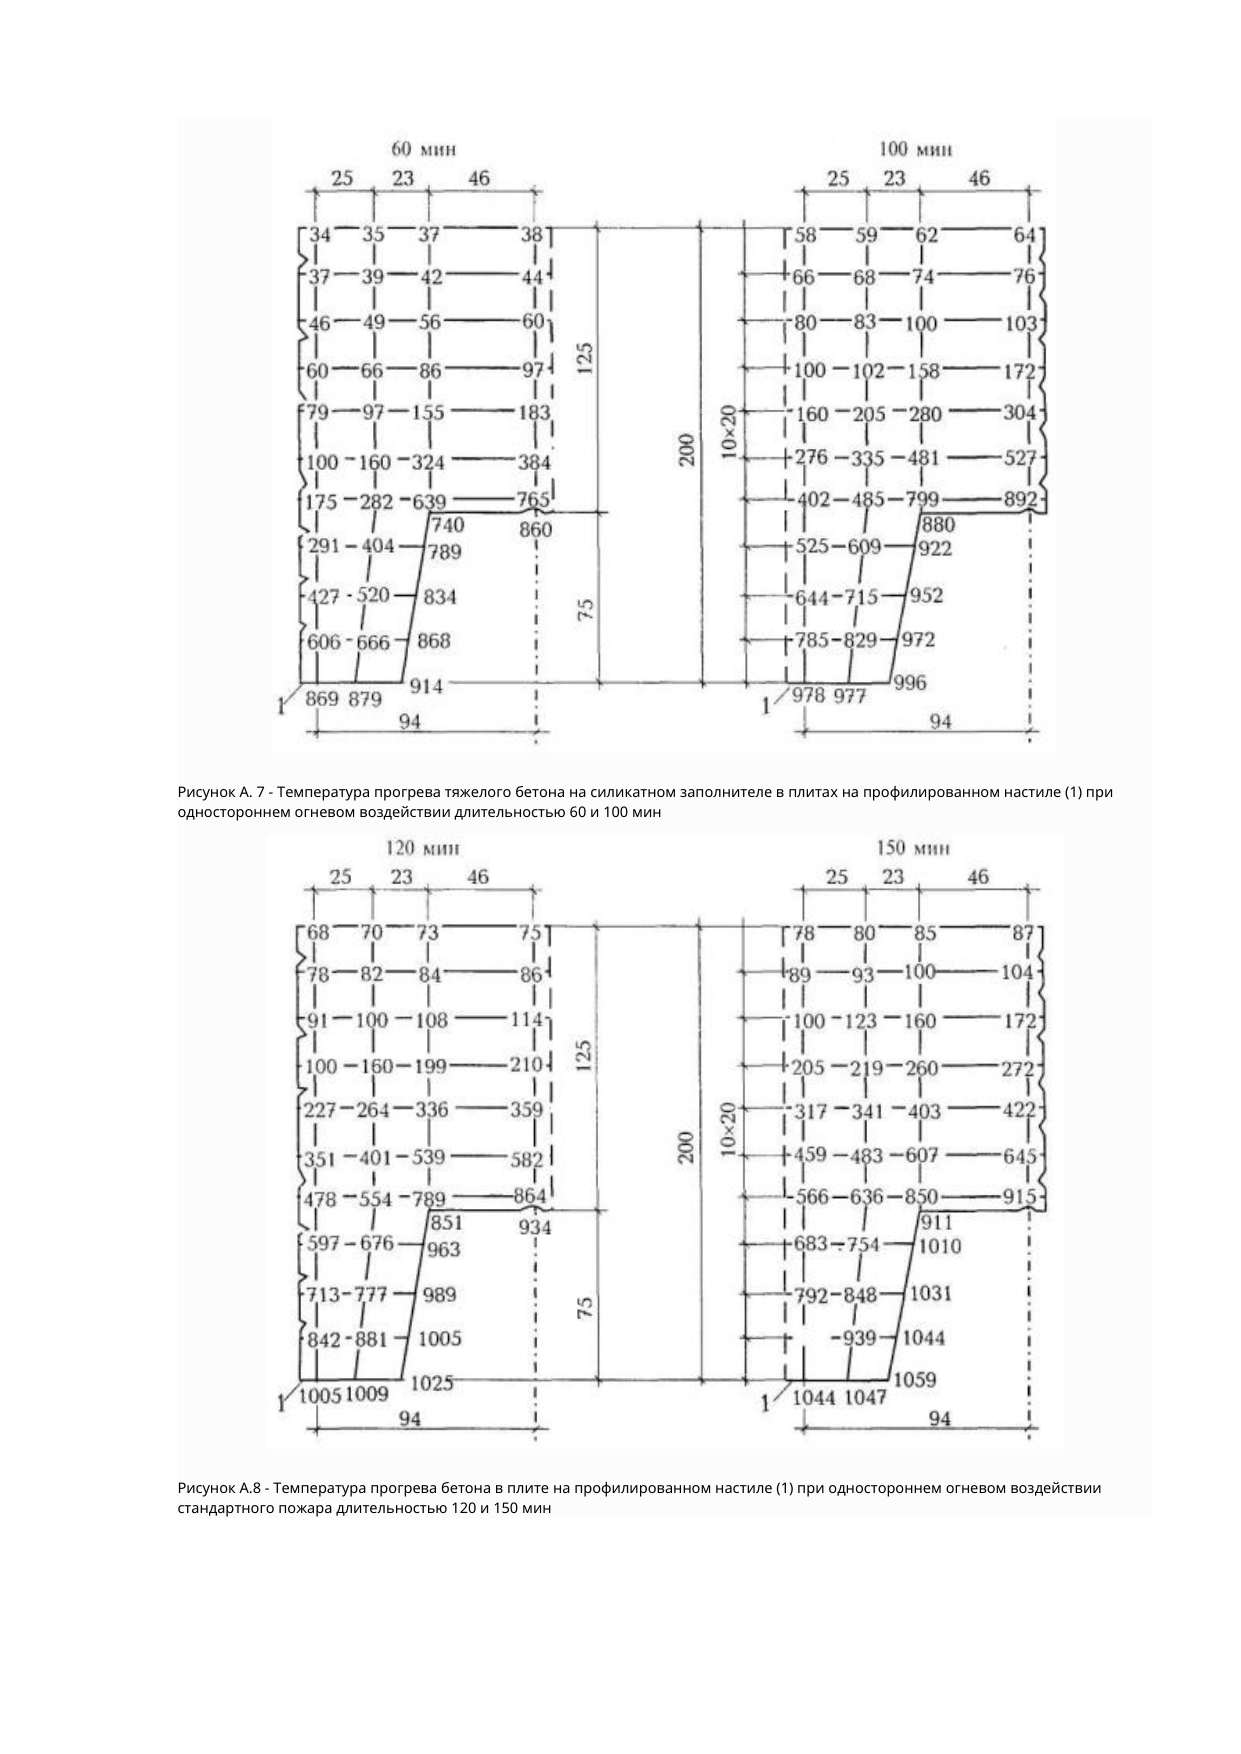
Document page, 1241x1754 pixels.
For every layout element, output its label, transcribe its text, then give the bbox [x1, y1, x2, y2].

picture [272, 118, 1057, 753]
picture [265, 834, 1064, 1449]
text Рисунок А. 7 - Температура прогрева тяжелого бетона на силикатном заполнителе в плитах на профилированном настиле (1) при одностороннем огневом воздействии длительностью 60 и 100 мин [177, 782, 1152, 822]
text Рисунок А.8 - Температура прогрева бетона в плите на профилированном настиле (1) при одностороннем огневом воздействии стандартного пожара длительностью 120 и 150 мин [177, 1478, 1152, 1518]
